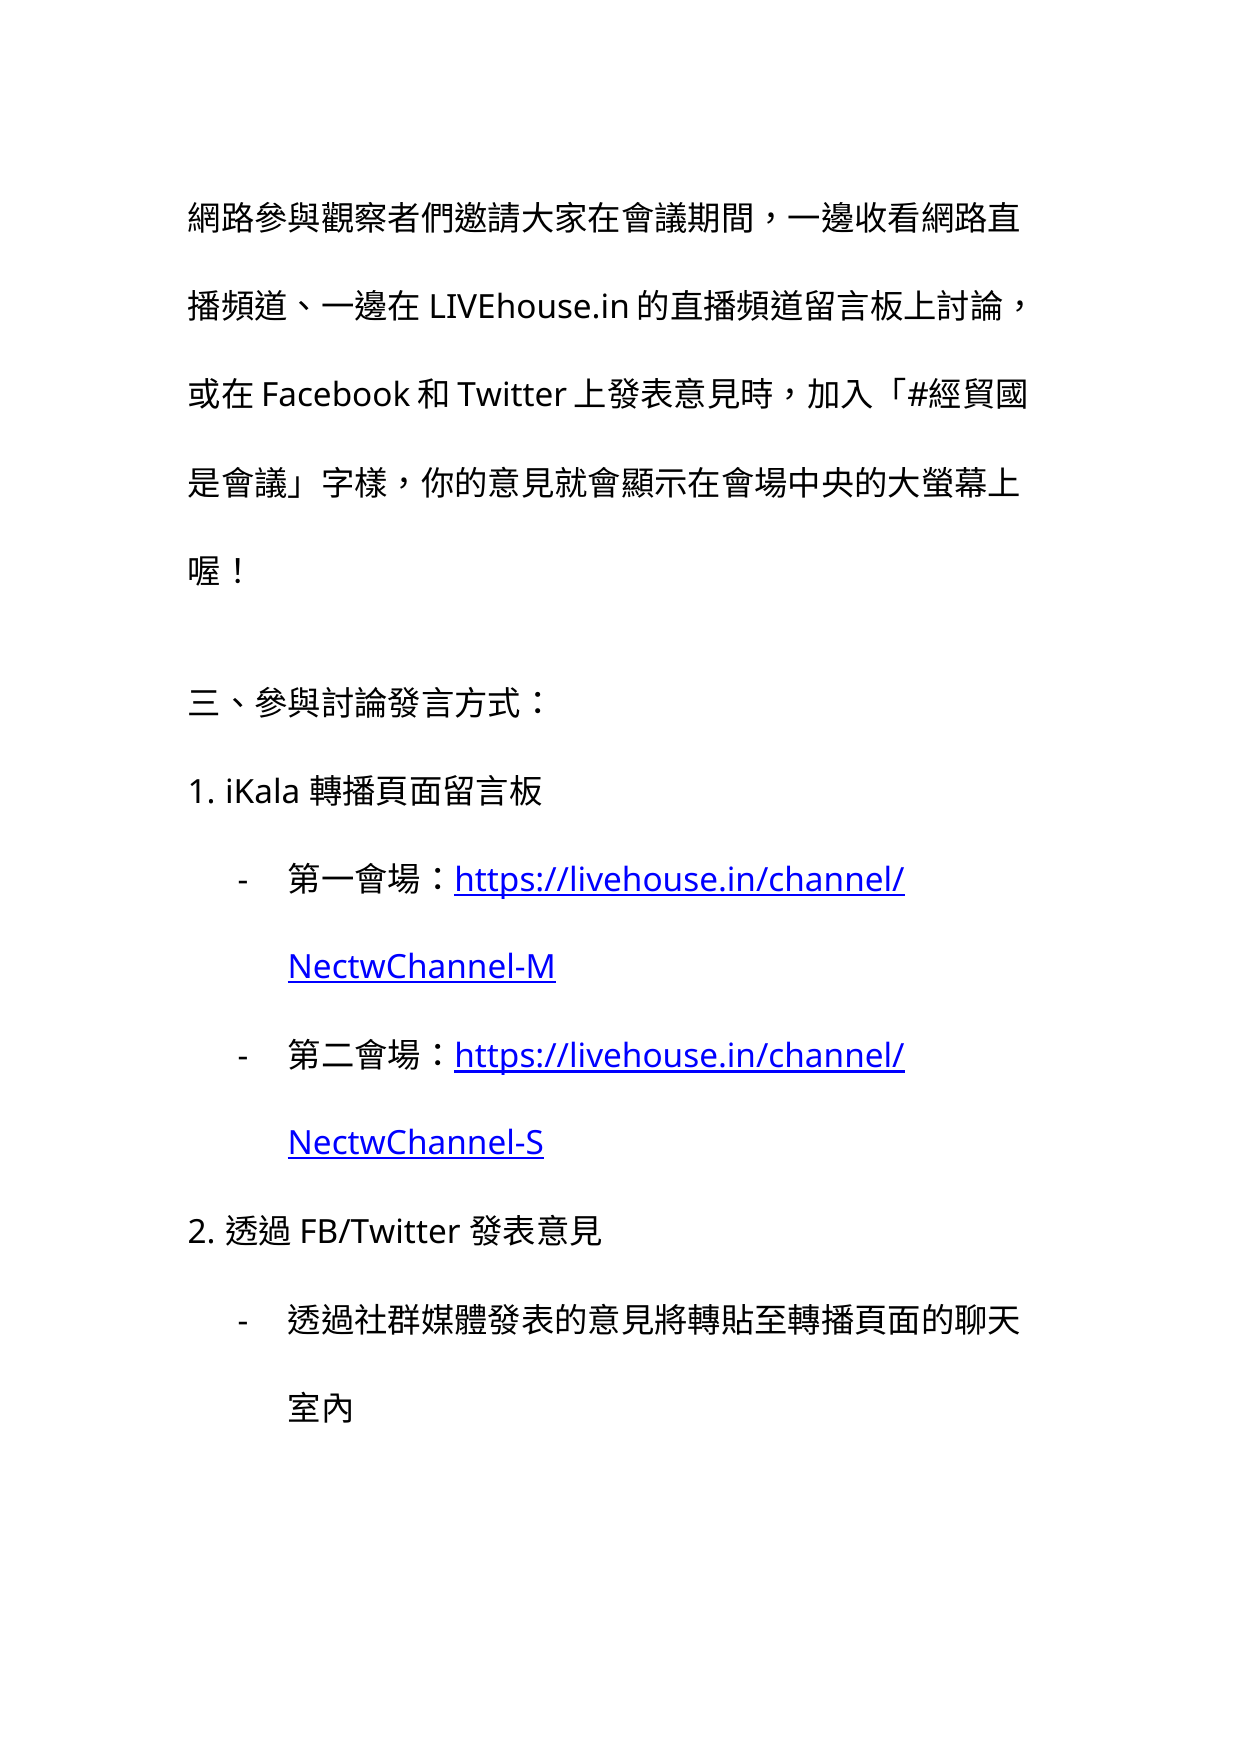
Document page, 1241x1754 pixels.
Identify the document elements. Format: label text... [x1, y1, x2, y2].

list iKala 轉播頁面留言板 [187, 745, 1053, 833]
text 三、參與討論發言方式： [187, 657, 1053, 745]
list 第一會場：https://livehouse.in/channel/NectwChannel-M [237, 833, 1053, 1009]
text 網路參與觀察者們邀請大家在會議期間，一邊收看網路直播頻道、一邊在 LIVEhouse.in的直播頻道留言板上討論，或在Facebook和Twitter上發表意見時，加入「#經貿國是會議」字樣，你的意見就會顯示在會場中央的大螢幕上喔！ [187, 172, 1053, 613]
list 透過 FB/Twitter 發表意見 [187, 1185, 1053, 1273]
list 第二會場：https://livehouse.in/channel/NectwChannel-S [237, 1009, 1053, 1185]
list 透過社群媒體發表的意見將轉貼至轉播頁面的聊天室內 [237, 1273, 1053, 1450]
